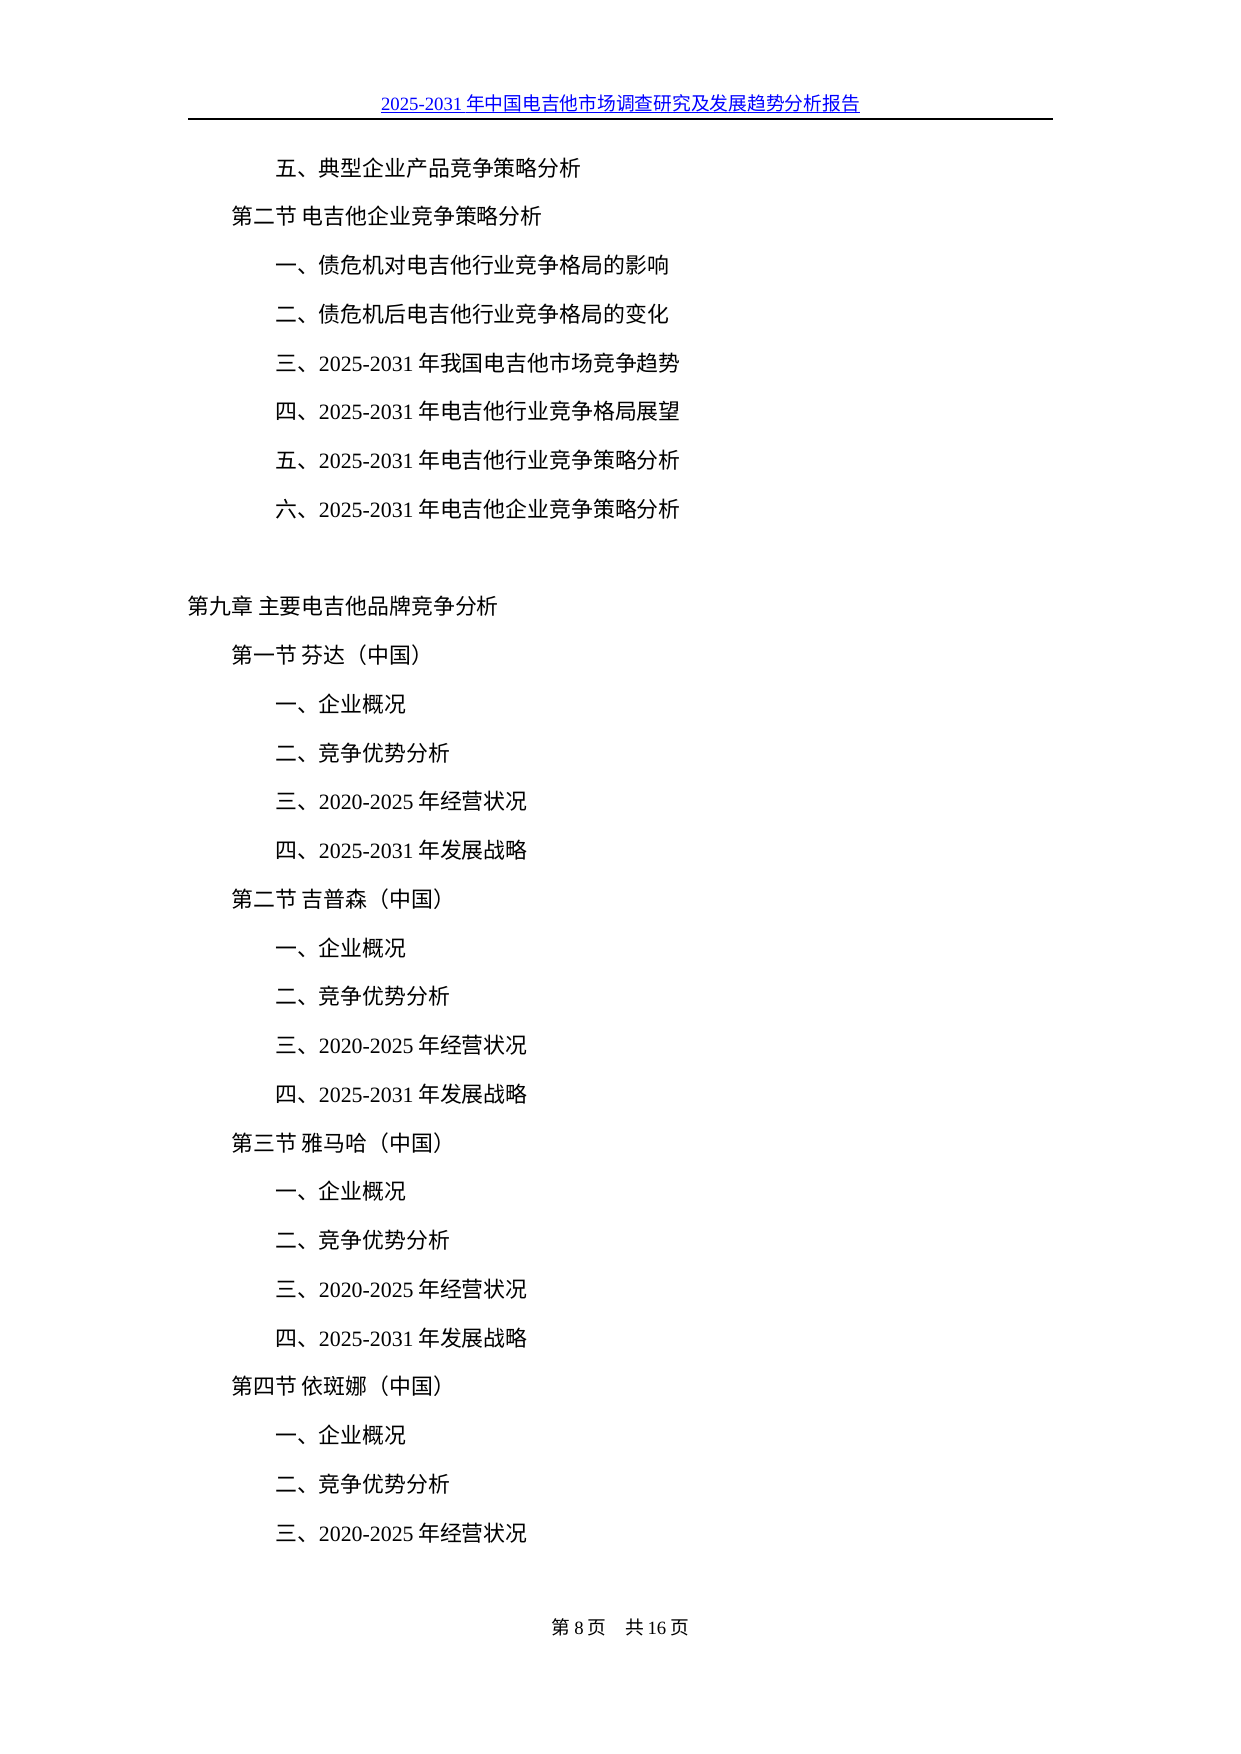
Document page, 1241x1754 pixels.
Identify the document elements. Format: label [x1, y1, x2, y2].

text [187, 150, 1053, 1548]
